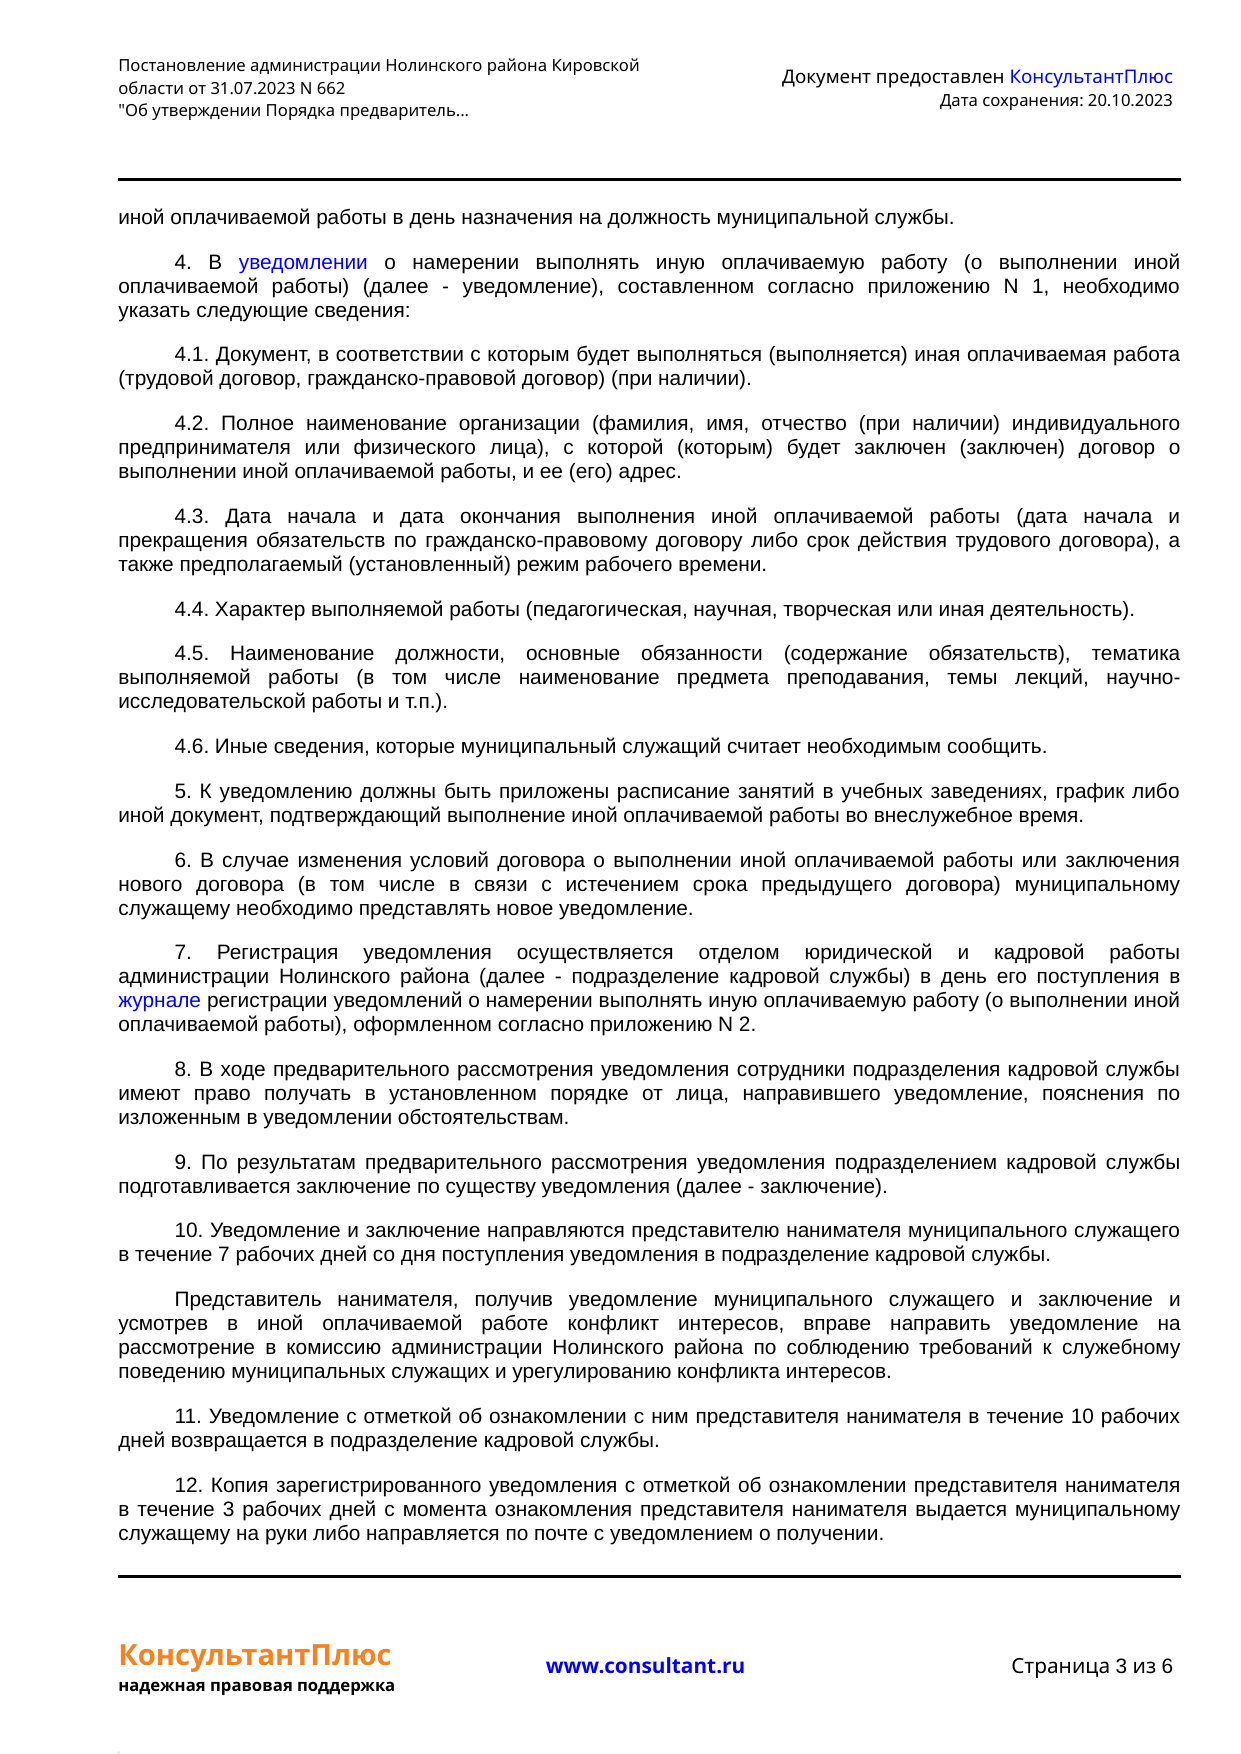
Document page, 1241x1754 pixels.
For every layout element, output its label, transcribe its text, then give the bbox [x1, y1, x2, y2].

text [118, 205, 1181, 229]
text 8. В ходе предварительного рассмотрения уведомления сотрудники подразделения кадровой службы имеют право получать в установленном порядке от лица, направившего уведомление, пояснения по изложенным в уведомлении обстоятельствам. [118, 1057, 1181, 1129]
text Представитель нанимателя, получив уведомление муниципального служащего и заключение и усмотрев в иной оплачиваемой работе конфликт интересов, вправе направить уведомление на рассмотрение в комиссию администрации Нолинского района по соблюдению требований к служебному поведению муниципальных служащих и урегулированию конфликта интересов. [118, 1287, 1181, 1383]
text 4.2. Полное наименование организации (фамилия, имя, отчество (при наличии) индивидуального предпринимателя или физического лица), с которой (которым) будет заключен (заключен) договор о выполнении иной оплачиваемой работы, и ее (его) адрес. [118, 411, 1181, 483]
text 4.6. Иные сведения, которые муниципальный служащий считает необходимым сообщить. [118, 734, 1181, 758]
text 4.4. Характер выполняемой работы (педагогическая, научная, творческая или иная деятельность). [118, 596, 1181, 620]
text 4.5. Наименование должности, основные обязанности (содержание обязательств), тематика выполняемой работы (в том числе наименование предмета преподавания, темы лекций, научно-исследовательской работы и т.п.). [118, 641, 1181, 713]
text 12. Копия зарегистрированного уведомления с отметкой об ознакомлении представителя нанимателя в течение 3 рабочих дней с момента ознакомления представителя нанимателя выдается муниципальному служащему на руки либо направляется по почте с уведомлением о получении. [118, 1472, 1181, 1544]
text 7. Регистрация уведомления осуществляется отделом юридической и кадровой работы администрации Нолинского района (далее - подразделение кадровой службы) в день его поступления в журнале регистрации уведомлений о намерении выполнять иную оплачиваемую работу (о выполнении иной оплачиваемой работы), оформленном согласно приложению N 2. [118, 940, 1181, 1036]
text 11. Уведомление с отметкой об ознакомлении с ним представителя нанимателя в течение 10 рабочих дней возвращается в подразделение кадровой службы. [118, 1404, 1181, 1452]
text 5. К уведомлению должны быть приложены расписание занятий в учебных заведениях, график либо иной документ, подтверждающий выполнение иной оплачиваемой работы во внеслужебное время. [118, 779, 1181, 827]
text 4. В уведомлении о намерении выполнять иную оплачиваемую работу (о выполнении иной оплачиваемой работы) (далее - уведомление), составленном согласно приложению N 1, необходимо указать следующие сведения: [118, 249, 1181, 321]
text 6. В случае изменения условий договора о выполнении иной оплачиваемой работы или заключения нового договора (в том числе в связи с истечением срока предыдущего договора) муниципальному служащему необходимо представлять новое уведомление. [118, 847, 1181, 919]
text 10. Уведомление и заключение направляются представителю нанимателя муниципального служащего в течение 7 рабочих дней со дня поступления уведомления в подразделение кадровой службы. [118, 1218, 1181, 1266]
text 4.1. Документ, в соответствии с которым будет выполняться (выполняется) иная оплачиваемая работа (трудовой договор, гражданско-правовой договор) (при наличии). [118, 342, 1181, 390]
text 4.3. Дата начала и дата окончания выполнения иной оплачиваемой работы (дата начала и прекращения обязательств по гражданско-правовому договору либо срок действия трудового договора), а также предполагаемый (установленный) режим рабочего времени. [118, 504, 1181, 576]
text 9. По результатам предварительного рассмотрения уведомления подразделением кадровой службы подготавливается заключение по существу уведомления (далее - заключение). [118, 1149, 1181, 1197]
